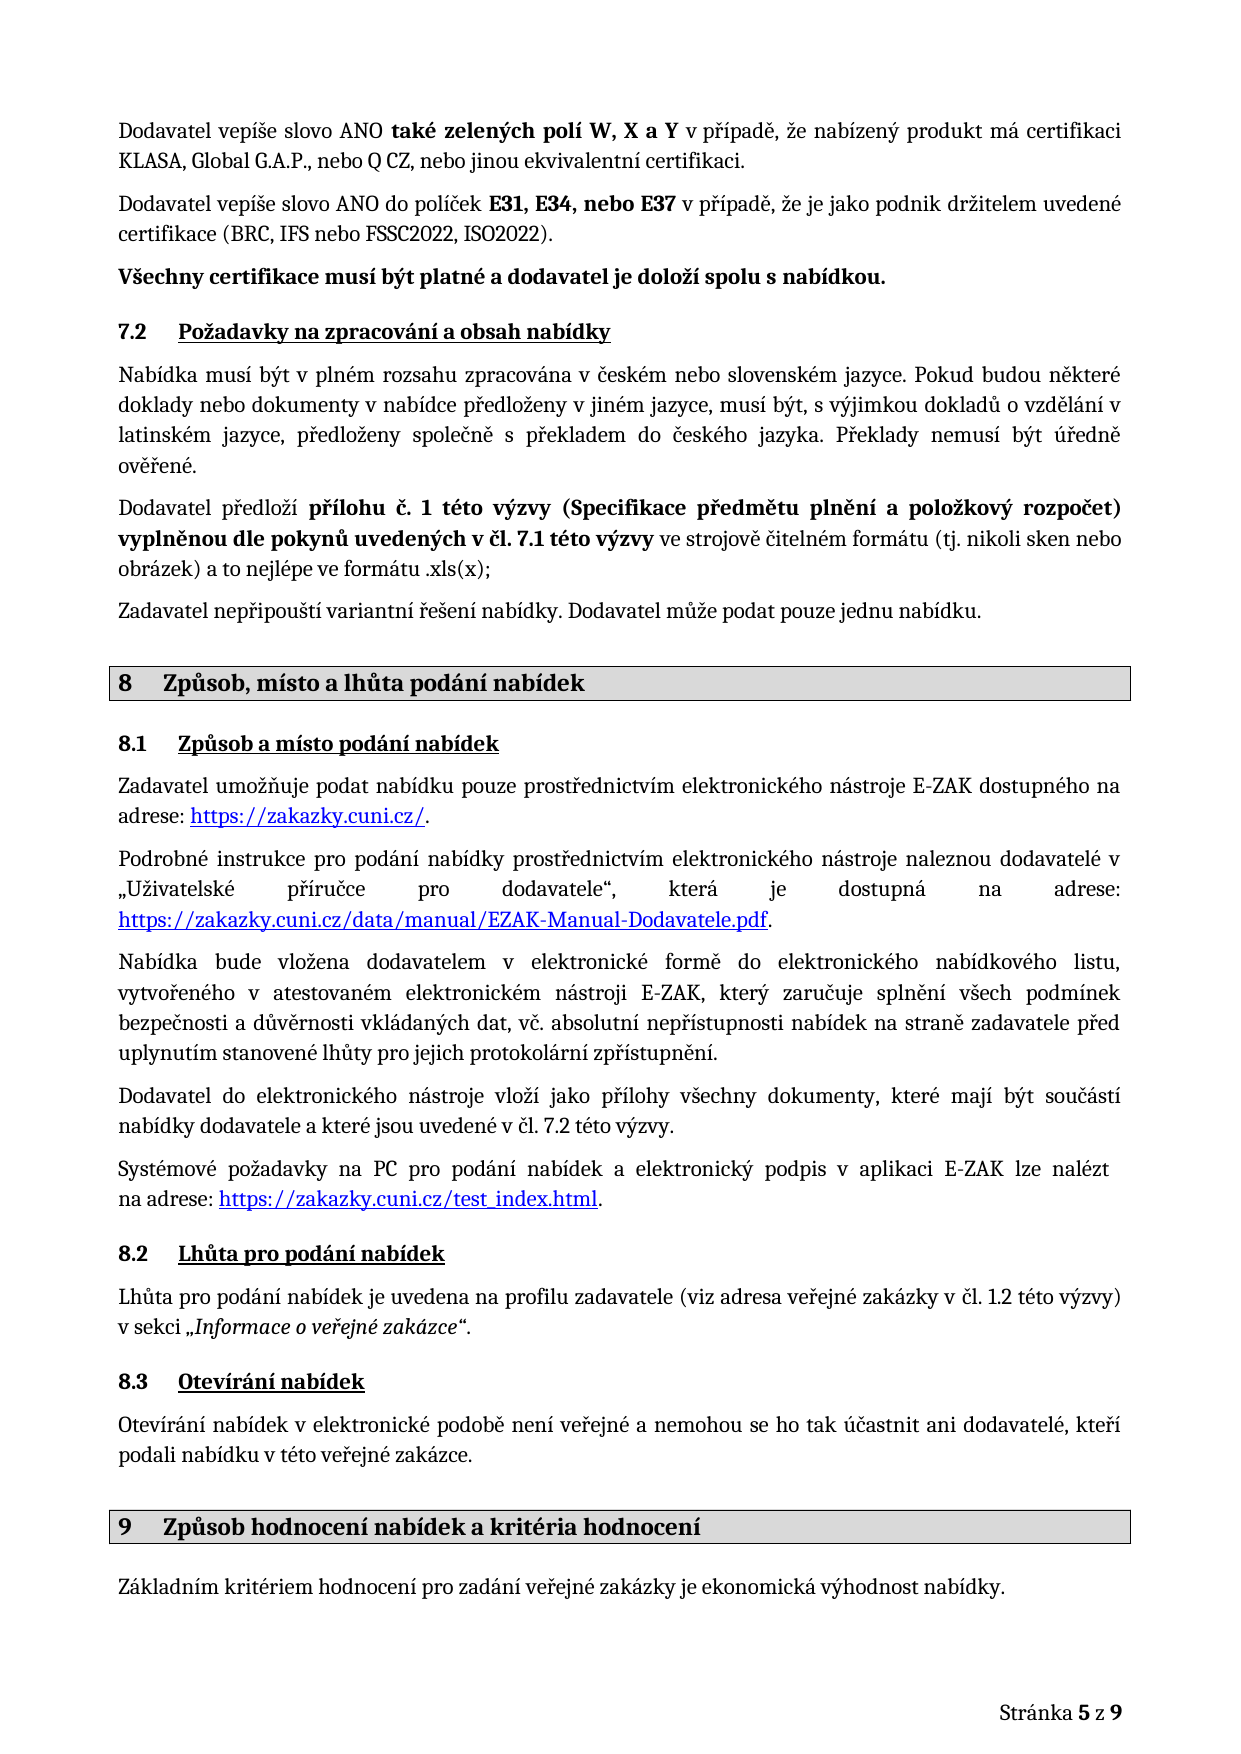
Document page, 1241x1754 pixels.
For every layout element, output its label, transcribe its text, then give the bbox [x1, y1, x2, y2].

subtitle Způsob, místo a lhůta podání nabídek [110, 667, 1130, 700]
text Otevírání nabídek v elektronické podobě není veřejné a nemohou se ho tak účastnit ani dodavatelé, kteří podali nabídku v této veřejné zakázce. [118, 1412, 1122, 1468]
text Podrobné instrukce pro podání nabídky prostřednictvím elektronického nástroje naleznou dodavatelé v „Uživatelské příručce pro dodavatele“, která je dostupná na adrese: https://zakazky.cuni.cz/data/manual/EZAK-Manual-Dodavatele.pdf. [118, 846, 1122, 933]
text Lhůta pro podání nabídek je uvedena na profilu zadavatele (viz adresa veřejné zakázky v čl. 1.2 této výzvy) v sekci „Informace o veřejné zakázce“. [118, 1283, 1122, 1340]
text Nabídka bude vložena dodavatelem v elektronické formě do elektronického nabídkového listu, vytvořeného v atestovaném elektronickém nástroji E-ZAK, který zaručuje splnění všech podmínek bezpečnosti a důvěrnosti vkládaných dat, vč. absolutní nepřístupnosti nabídek na straně zadavatele před uplynutím stanovené lhůty pro jejich protokolární zpřístupnění. [118, 949, 1122, 1066]
list Dodavatel vepíše slovo ANO do políček E31, E34, nebo E37 v případě, že je jako podnik držitelem uvedené certifikace (BRC, IFS nebo FSSC2022, ISO2022). [118, 191, 1122, 248]
subtitle Lhůta pro podání nabídek [118, 1241, 1122, 1267]
text Dodavatel do elektronického nástroje vloží jako přílohy všechny dokumenty, které mají být součástí nabídky dodavatele a které jsou uvedené v čl. 7.2 této výzvy. [118, 1082, 1122, 1139]
subtitle Způsob hodnocení nabídek a kritéria hodnocení [110, 1511, 1130, 1543]
text Zadavatel nepřipouští variantní řešení nabídky. Dodavatel může podat pouze jednu nabídku. [118, 598, 1122, 625]
text Základním kritériem hodnocení pro zadání veřejné zakázky je ekonomická výhodnost nabídky. [118, 1574, 1122, 1600]
text Nabídka musí být v plném rozsahu zpracována v českém nebo slovenském jazyce. Pokud budou některé doklady nebo dokumenty v nabídce předloženy v jiném jazyce, musí být, s výjimkou dokladů o vzdělání v latinském jazyce, předloženy společně s překladem do českého jazyka. Překlady nemusí být úředně ověřené. [118, 362, 1122, 479]
text Systémové požadavky na PC pro podání nabídek a elektronický podpis v aplikaci E-ZAK lze nalézt na adrese: https://zakazky.cuni.cz/test_index.html. [118, 1155, 1122, 1212]
list Všechny certifikace musí být platné a dodavatel je doloží spolu s nabídkou. [118, 264, 1122, 290]
list Dodavatel vepíše slovo ANO také zelených polí W, X a Y v případě, že nabízený produkt má certifikaci KLASA, Global G.A.P., nebo Q CZ, nebo jinou ekvivalentní certifikaci. [118, 118, 1122, 175]
text Zadavatel umožňuje podat nabídku pouze prostřednictvím elektronického nástroje E-ZAK dostupného na adrese: https://zakazky.cuni.cz/. [118, 773, 1122, 829]
subtitle Způsob a místo podání nabídek [118, 730, 1122, 757]
subtitle Požadavky na zpracování a obsah nabídky [118, 319, 1122, 346]
subtitle Otevírání nabídek [118, 1369, 1122, 1395]
text Dodavatel předloží přílohu č. 1 této výzvy () vyplněnou dle pokynů uvedených v čl. 7.1 této výzvy ve strojově čitelném formátu (tj. nikoli sken nebo obrázek) a to nejlépe ve formátu .xls(x); [118, 495, 1122, 582]
